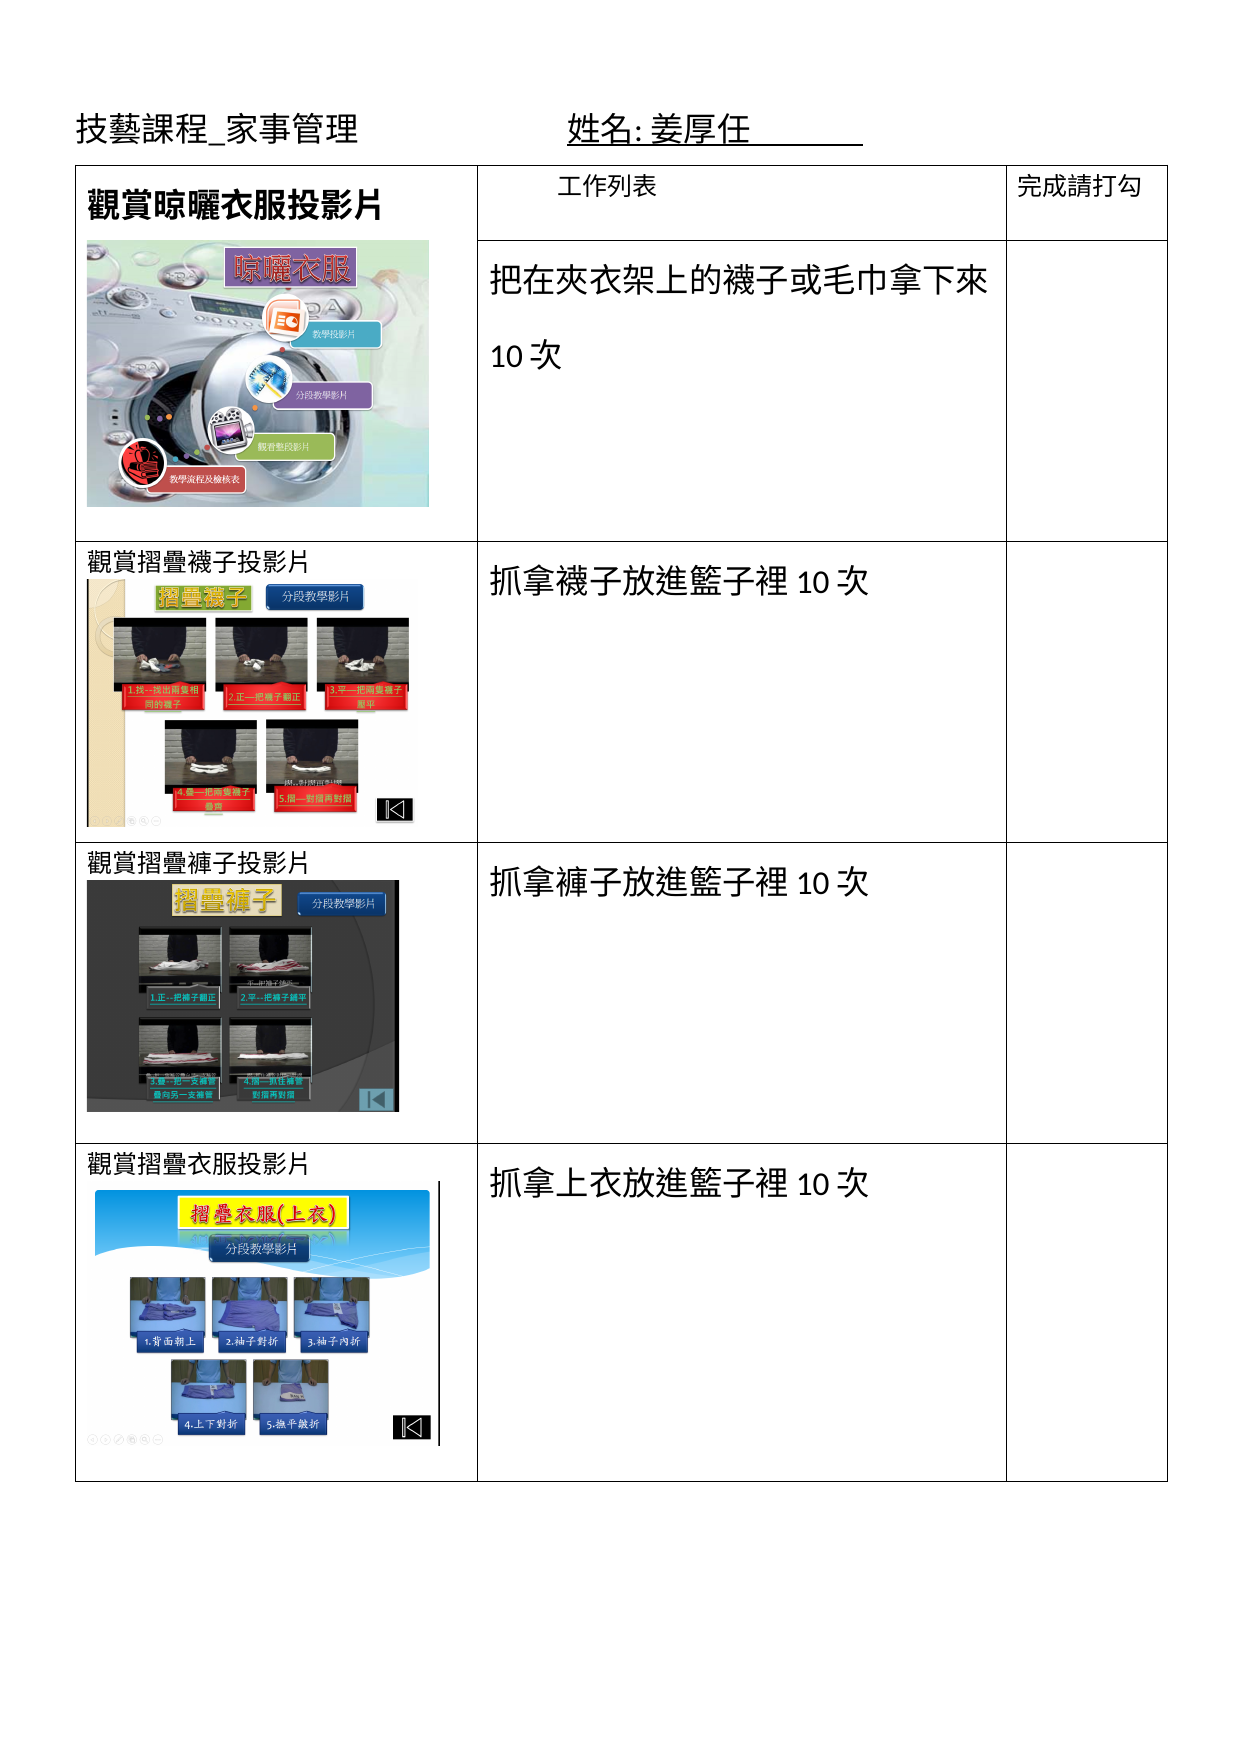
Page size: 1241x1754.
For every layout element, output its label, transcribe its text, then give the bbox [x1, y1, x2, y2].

table_cell [1007, 843, 1167, 1143]
table_cell 觀賞摺疊衣服投影片 [76, 1144, 477, 1481]
table_cell 抓拿襪子放進籃子裡10次 [478, 542, 1006, 842]
table_cell [1007, 542, 1167, 842]
table_header 完成請打勾 [1007, 166, 1167, 239]
picture [86, 1181, 440, 1446]
table_cell 抓拿上衣放進籃子裡10次 [478, 1144, 1006, 1481]
table_cell 把在夾衣架上的襪子或毛巾拿下來 10次 [478, 241, 1006, 541]
text 技藝課程_家事管理 姓名: 姜厚任 [75, 89, 1165, 164]
table_header 工作列表 [478, 166, 1006, 239]
picture [86, 240, 429, 507]
table_header 觀賞晾曬衣服投影片 [76, 166, 477, 541]
table_cell 觀賞摺疊襪子投影片 [76, 542, 477, 842]
picture [86, 579, 418, 827]
picture [86, 880, 400, 1112]
table_cell [1007, 241, 1167, 541]
table_cell [1007, 1144, 1167, 1481]
table_cell 抓拿褲子放進籃子裡10次 [478, 843, 1006, 1143]
table_cell 觀賞摺疊褲子投影片 [76, 843, 477, 1143]
